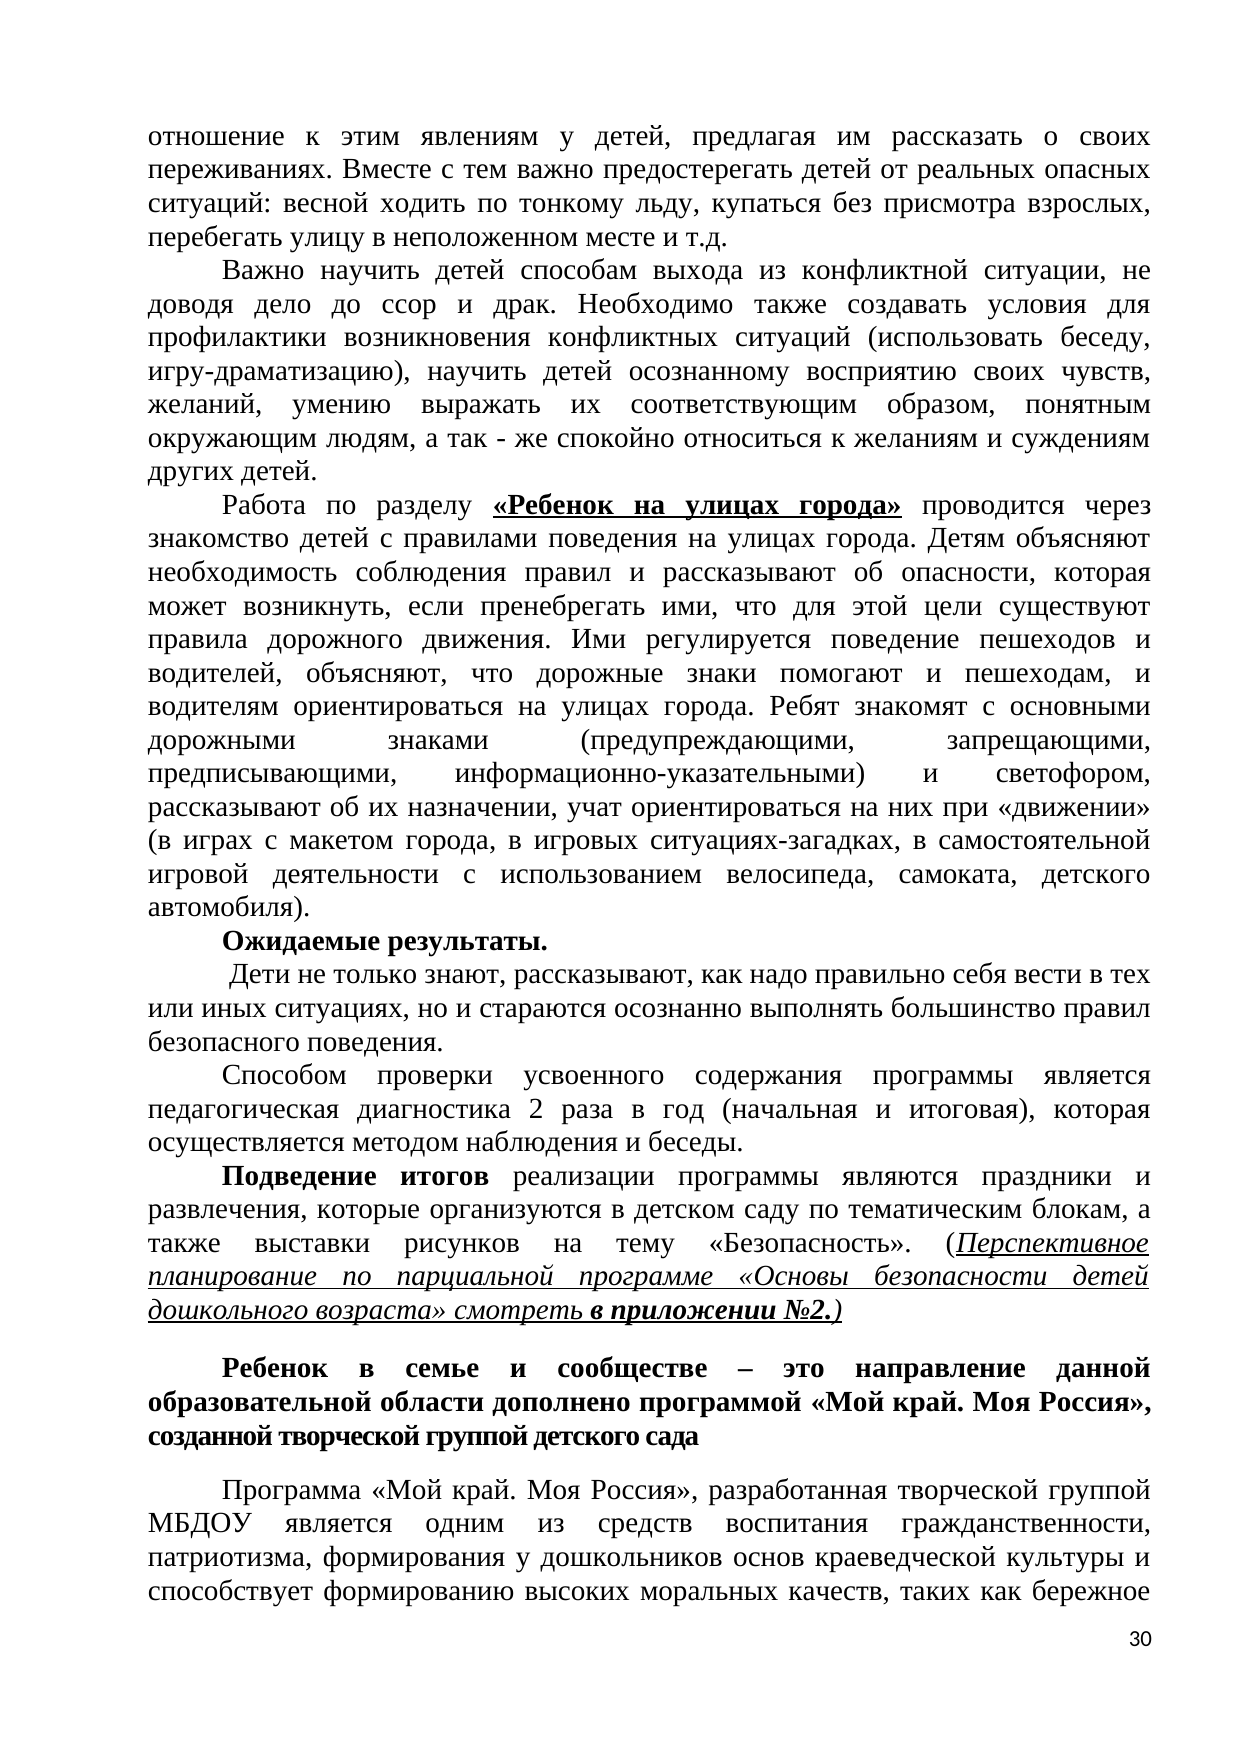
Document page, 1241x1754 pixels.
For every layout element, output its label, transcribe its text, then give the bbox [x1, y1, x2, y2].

text Важно научить детей способам выхода из конфликтной ситуации, не доводя дело до ссор и драк. Необходимо также создавать условия для профилактики возникновения конфликтных ситуаций (использовать беседу, игру-драматизацию), научить детей осознанному восприятию своих чувств, желаний, умению выражать их соответствующим образом, понятным окружающим людям, а так - же спокойно относиться к желаниям и суждениям других детей. [148, 252, 1152, 487]
text Способом проверки усвоенного содержания программы является педагогическая диагностика 2 раза в год (начальная и итоговая), которая осуществляется методом наблюдения и беседы. [148, 1057, 1152, 1158]
text Ожидаемые результаты. [148, 923, 1152, 957]
text Ребенок в семье и сообществе – это направление данной образовательной области дополнено программой «Мой край. Моя Россия», созданной творческой группой детского сада [148, 1351, 1152, 1451]
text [148, 118, 1152, 252]
text Работа по разделу «Ребенок на улицах города» проводится через знакомство детей с правилами поведения на улицах города. Детям объясняют необходимость соблюдения правил и рассказывают об опасности, которая может возникнуть, если пренебрегать ими, что для этой цели существуют правила дорожного движения. Ими регулируется поведение пешеходов и водителей, объясняют, что дорожные знаки помогают и пешеходам, и водителям ориентироваться на улицах города. Ребят знакомят с основными дорожными знаками (предупреждающими, запрещающими, предписывающими, информационно-указательными) и светофором, рассказывают об их назначении, учат ориентироваться на них при «движении» (в играх с макетом города, в игровых ситуациях-загадках, в самостоятельной игровой деятельности с использованием велосипеда, самоката, детского автомобиля). [148, 487, 1152, 923]
text Дети не только знают, рассказывают, как надо правильно себя вести в тех или иных ситуациях, но и стараются осознанно выполнять большинство правил безопасного поведения. [148, 957, 1152, 1057]
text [148, 1472, 1152, 1606]
text Подведение итогов реализации программы являются праздники и развлечения, которые организуются в детском саду по тематическим блокам, а также выставки рисунков на тему «Безопасность». (Перспективное планирование по парциальной программе «Основы безопасности детей дошкольного возраста» смотреть в приложении №2.) [148, 1158, 1152, 1326]
